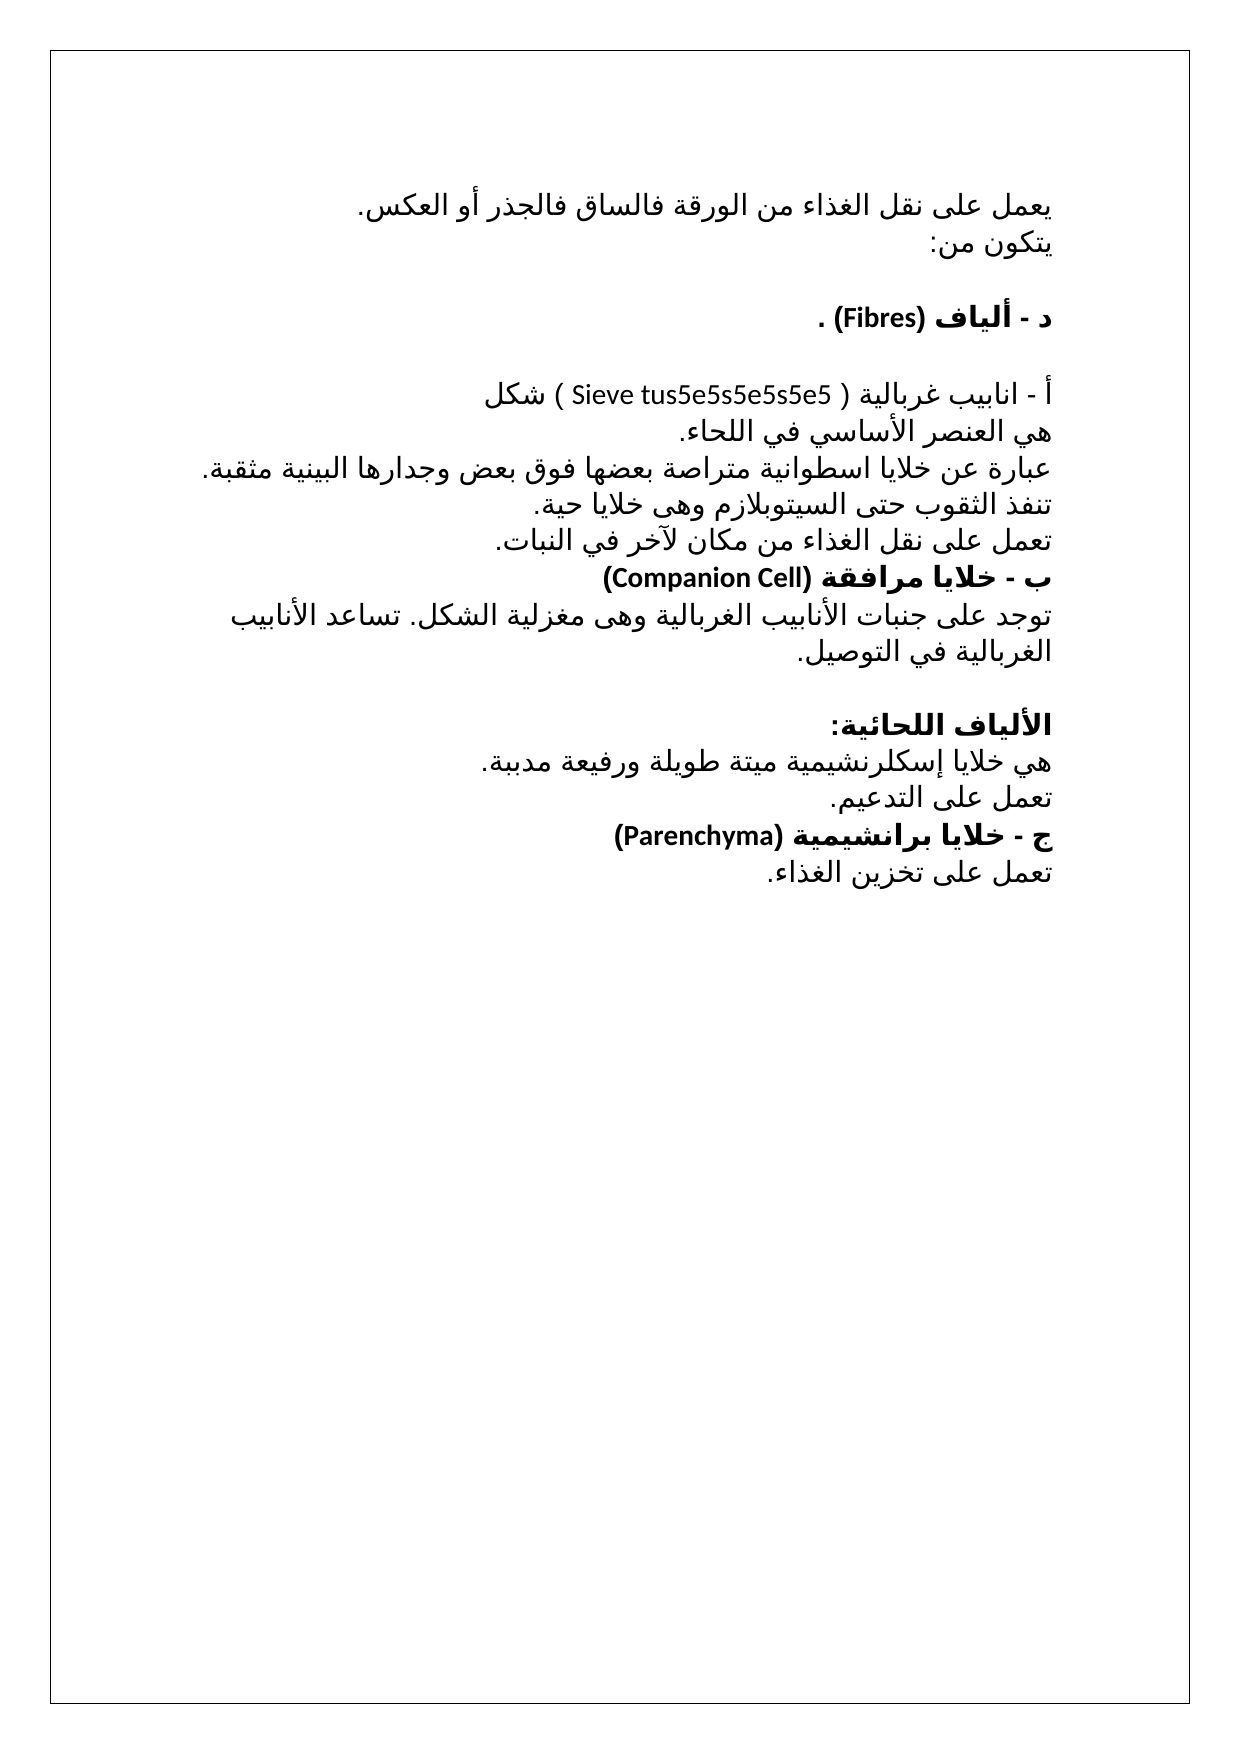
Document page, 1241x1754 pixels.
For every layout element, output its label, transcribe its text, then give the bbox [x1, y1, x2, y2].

text يتكون من: [187, 224, 1053, 258]
text تعمل على التدعيم. [187, 781, 1053, 814]
text تعمل على نقل الغذاء من مكان لآخر في النبات. [187, 523, 1053, 556]
text يعمل على نقل الغذاء من الورقة فالساق فالجذر أو العكس. [187, 188, 1053, 222]
text الألياف اللحائية: [187, 708, 1053, 742]
text هي العنصر الأساسي في اللحاء. [187, 414, 1053, 448]
text توجد على جنبات الأنابيب الغربالية وهى مغزلية الشكل. تساعد الأنابيب الغربالية في التوصيل. [187, 597, 1053, 667]
text أ - انابيب غربالية ( Sieve tus5e5s5e5s5e5 ) شكل [187, 376, 1053, 412]
text تنفذ الثقوب حتى السيتوبلازم وهى خلايا حية. [187, 487, 1053, 520]
text عبارة عن خلايا اسطوانية متراصة بعضها فوق بعض وجدارها البينية مثقبة. [187, 451, 1053, 484]
text ب - خلايا مرافقة (Companion Cell) [187, 559, 1053, 595]
text ج - خلايا برانشيمية (Parenchyma) [187, 817, 1053, 852]
text د - ألياف (Fibres) . [187, 299, 1053, 335]
text هي خلايا إسكلرنشيمية ميتة طويلة ورفيعة مدببة. [187, 744, 1053, 778]
text تعمل على تخزين الغذاء. [187, 855, 1053, 889]
